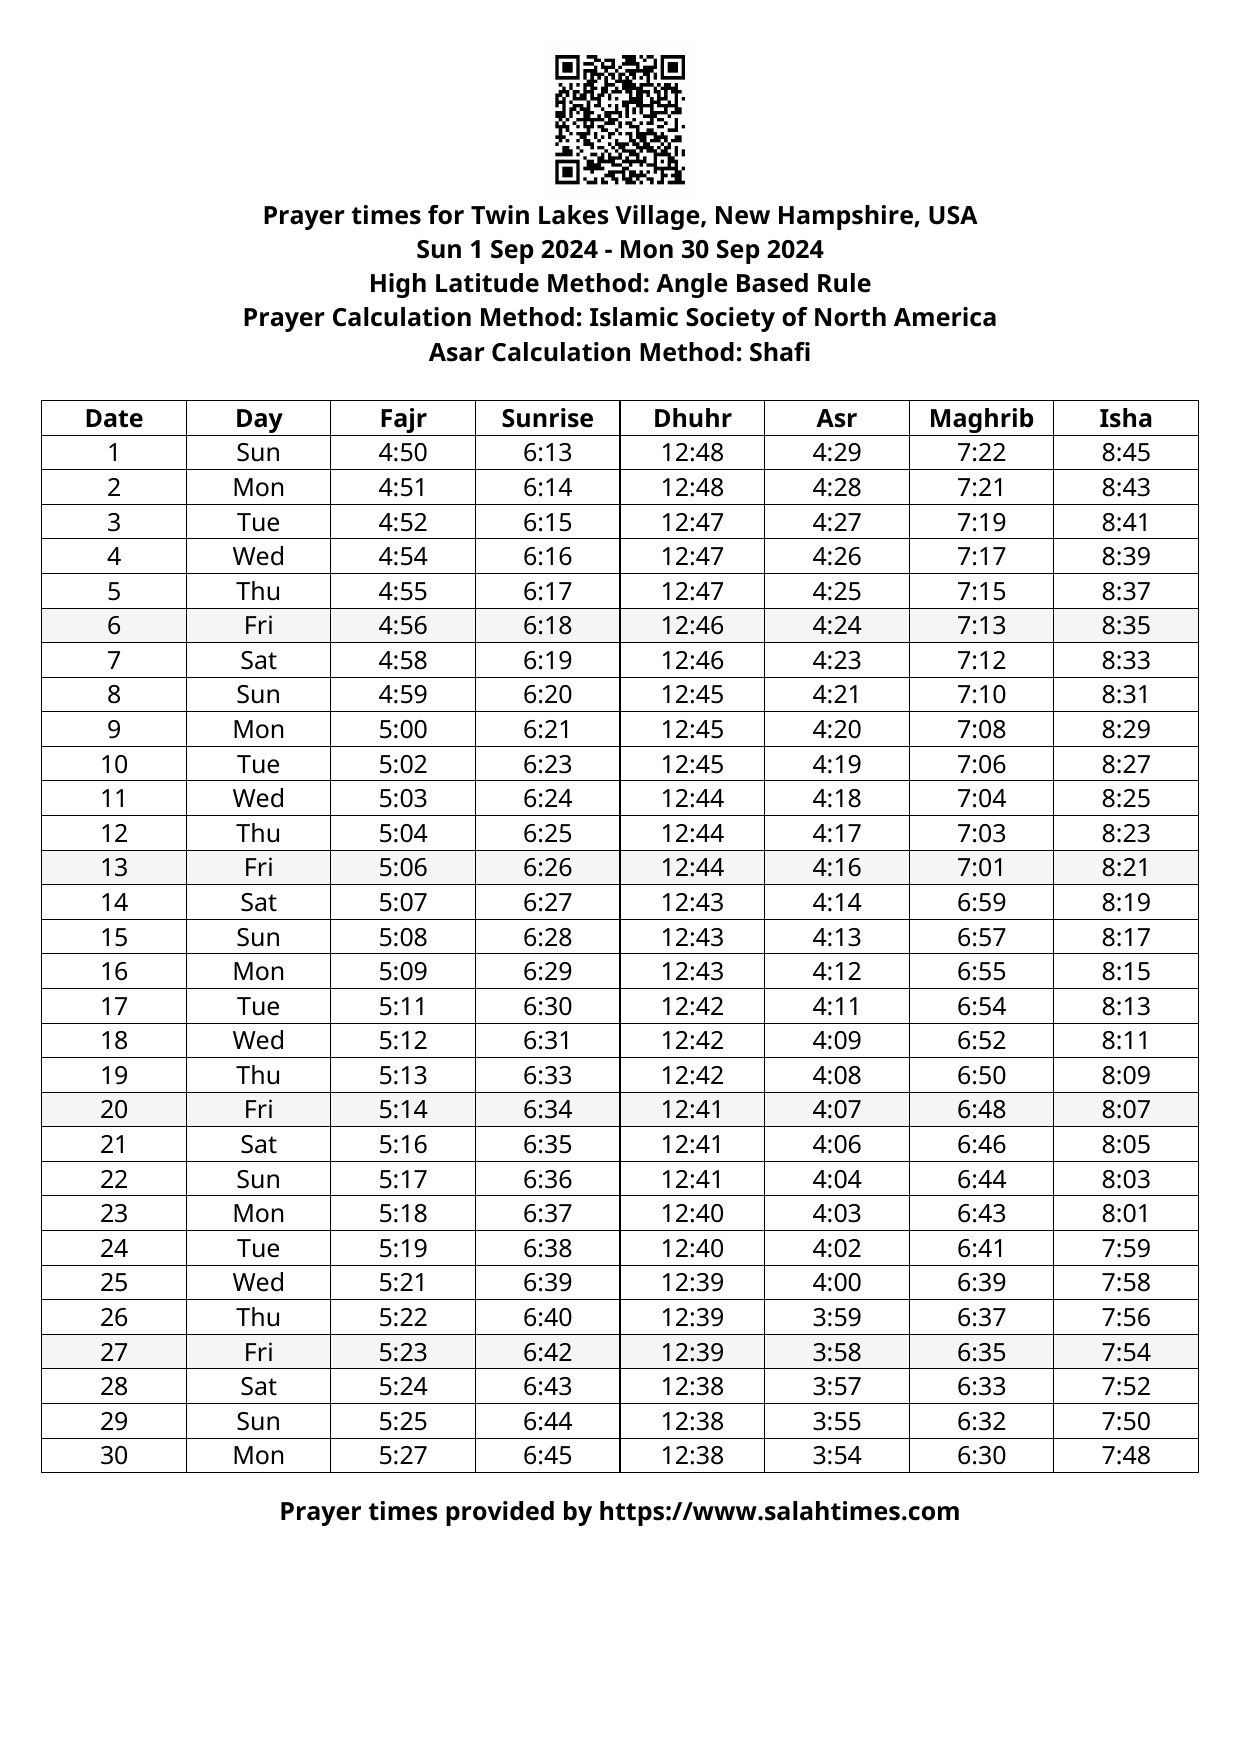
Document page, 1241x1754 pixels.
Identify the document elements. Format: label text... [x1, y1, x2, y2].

table_cell Sun [187, 678, 330, 711]
table_cell 6:39 [476, 1266, 619, 1299]
table_cell 4:00 [765, 1266, 909, 1299]
table_cell 5:14 [331, 1093, 475, 1126]
table_cell 14 [42, 885, 186, 919]
table_cell 7:54 [1054, 1335, 1198, 1368]
table_header Fajr [331, 401, 475, 434]
table_cell 8:37 [1054, 574, 1198, 607]
table_cell 6:30 [910, 1439, 1053, 1472]
table_cell Sun [187, 1162, 330, 1195]
table_cell 12:41 [621, 1162, 764, 1195]
table_cell 5:23 [331, 1335, 475, 1368]
table_cell 4:08 [765, 1058, 909, 1092]
table_cell 8:23 [1054, 816, 1198, 849]
table_cell Sun [187, 1404, 330, 1437]
table_cell Wed [187, 1266, 330, 1299]
table_cell 3 [42, 505, 186, 538]
table_cell 6:37 [910, 1300, 1053, 1334]
table_cell Wed [187, 539, 330, 573]
table_cell 4:16 [765, 851, 909, 884]
table_cell 4:54 [331, 539, 475, 573]
table_cell 6:39 [910, 1266, 1053, 1299]
table_cell 4:09 [765, 1024, 909, 1057]
table_cell 4:12 [765, 954, 909, 988]
table_cell 12:43 [621, 920, 764, 953]
table_cell 3:55 [765, 1404, 909, 1437]
table_cell 6:35 [910, 1335, 1053, 1368]
table_cell 6:32 [910, 1404, 1053, 1437]
table_cell 7 [42, 643, 186, 677]
table_cell 4:59 [331, 678, 475, 711]
table_cell 4:29 [765, 436, 909, 469]
table_cell 8:27 [1054, 747, 1198, 780]
table_cell 7:56 [1054, 1300, 1198, 1334]
table_cell 17 [42, 989, 186, 1022]
table_cell 4:52 [331, 505, 475, 538]
table_cell 12:44 [621, 816, 764, 849]
table_cell 5:07 [331, 885, 475, 919]
table_cell 20 [42, 1093, 186, 1126]
table_cell 7:15 [910, 574, 1053, 607]
table_header Sunrise [476, 401, 619, 434]
table_cell 12:39 [621, 1266, 764, 1299]
table_cell 7:17 [910, 539, 1053, 573]
table_cell 12:40 [621, 1196, 764, 1230]
table_cell 6:27 [476, 885, 619, 919]
table_cell 5:08 [331, 920, 475, 953]
table_cell 12:47 [621, 539, 764, 573]
table_cell 3:57 [765, 1369, 909, 1403]
table_cell 12:42 [621, 1024, 764, 1057]
table_cell 6:41 [910, 1231, 1053, 1264]
table_cell 8:11 [1054, 1024, 1198, 1057]
table_cell 12:39 [621, 1335, 764, 1368]
table_cell 8 [42, 678, 186, 711]
table_cell 6:21 [476, 712, 619, 746]
table_cell 10 [42, 747, 186, 780]
table_cell 6:59 [910, 885, 1053, 919]
text Sun 1 Sep 2024 - Mon 30 Sep 2024 [42, 232, 1198, 266]
table_cell Fri [187, 1093, 330, 1126]
table_cell 8:39 [1054, 539, 1198, 573]
table_cell 6:24 [476, 781, 619, 815]
table_cell 6 [42, 609, 186, 642]
table_cell 4:51 [331, 470, 475, 504]
table_cell 6:31 [476, 1024, 619, 1057]
table_cell Mon [187, 470, 330, 504]
table_cell 5:21 [331, 1266, 475, 1299]
table_cell 9 [42, 712, 186, 746]
table_cell 12:40 [621, 1231, 764, 1264]
table_cell 8:13 [1054, 989, 1198, 1022]
table_cell 3:58 [765, 1335, 909, 1368]
table_cell Wed [187, 781, 330, 815]
table_cell 4:58 [331, 643, 475, 677]
table_cell 26 [42, 1300, 186, 1334]
table_cell 7:58 [1054, 1266, 1198, 1299]
table_cell 4:26 [765, 539, 909, 573]
table_cell 7:01 [910, 851, 1053, 884]
table_cell 12:47 [621, 574, 764, 607]
table_cell 6:26 [476, 851, 619, 884]
table_cell 7:13 [910, 609, 1053, 642]
table_cell 5:18 [331, 1196, 475, 1230]
table_cell Sat [187, 1127, 330, 1161]
table_cell 5:24 [331, 1369, 475, 1403]
picture [542, 41, 699, 198]
table_cell Fri [187, 1335, 330, 1368]
table_cell 8:17 [1054, 920, 1198, 953]
table_cell 19 [42, 1058, 186, 1092]
table_cell 6:20 [476, 678, 619, 711]
table_cell 12:46 [621, 609, 764, 642]
table_cell 12:45 [621, 747, 764, 780]
table_cell 6:37 [476, 1196, 619, 1230]
table_header Maghrib [910, 401, 1053, 434]
table_cell Tue [187, 989, 330, 1022]
table_cell 7:06 [910, 747, 1053, 780]
table_cell 6:30 [476, 989, 619, 1022]
table_cell 4:21 [765, 678, 909, 711]
table_cell 23 [42, 1196, 186, 1230]
table_cell Mon [187, 954, 330, 988]
table_cell 12:38 [621, 1439, 764, 1472]
table_header Dhuhr [621, 401, 764, 434]
table_cell 7:08 [910, 712, 1053, 746]
table_cell Mon [187, 712, 330, 746]
table_cell Sun [187, 436, 330, 469]
table_cell 6:29 [476, 954, 619, 988]
table_cell 4:03 [765, 1196, 909, 1230]
table_cell 6:48 [910, 1093, 1053, 1126]
table_cell 7:10 [910, 678, 1053, 711]
table_cell 4:56 [331, 609, 475, 642]
table_cell 27 [42, 1335, 186, 1368]
table_cell 6:19 [476, 643, 619, 677]
table_cell 12:46 [621, 643, 764, 677]
table_cell 6:36 [476, 1162, 619, 1195]
table_cell 5:12 [331, 1024, 475, 1057]
table_cell 8:03 [1054, 1162, 1198, 1195]
table_cell 8:33 [1054, 643, 1198, 677]
table_cell 4 [42, 539, 186, 573]
table_cell 6:17 [476, 574, 619, 607]
table_cell 8:25 [1054, 781, 1198, 815]
table_cell 3:54 [765, 1439, 909, 1472]
table_cell 25 [42, 1266, 186, 1299]
table_cell 11 [42, 781, 186, 815]
table_cell 5:16 [331, 1127, 475, 1161]
table_cell 7:12 [910, 643, 1053, 677]
table_cell 6:43 [476, 1369, 619, 1403]
table_cell 28 [42, 1369, 186, 1403]
table_cell 4:18 [765, 781, 909, 815]
table_cell 12:45 [621, 678, 764, 711]
table_cell 4:02 [765, 1231, 909, 1264]
table_cell 30 [42, 1439, 186, 1472]
table_cell 4:11 [765, 989, 909, 1022]
table_cell Mon [187, 1196, 330, 1230]
table_cell Sat [187, 643, 330, 677]
table_cell 6:40 [476, 1300, 619, 1334]
table_cell 6:13 [476, 436, 619, 469]
table_cell 4:06 [765, 1127, 909, 1161]
table_cell 4:50 [331, 436, 475, 469]
table_cell 4:28 [765, 470, 909, 504]
table_cell 8:35 [1054, 609, 1198, 642]
table_cell 4:27 [765, 505, 909, 538]
table_cell 6:33 [476, 1058, 619, 1092]
table_cell 6:15 [476, 505, 619, 538]
table_cell Thu [187, 1300, 330, 1334]
table_cell 13 [42, 851, 186, 884]
table_cell Tue [187, 747, 330, 780]
table_cell Tue [187, 1231, 330, 1264]
table_cell 4:25 [765, 574, 909, 607]
table_cell 12:47 [621, 505, 764, 538]
table_cell 8:09 [1054, 1058, 1198, 1092]
table_header Isha [1054, 401, 1198, 434]
table_cell 12:38 [621, 1369, 764, 1403]
text Asar Calculation Method: Shafi [42, 334, 1198, 368]
table_cell 12:44 [621, 781, 764, 815]
table_cell 8:43 [1054, 470, 1198, 504]
table_cell 4:17 [765, 816, 909, 849]
text Prayer times for Twin Lakes Village, New Hampshire, USA [42, 198, 1198, 232]
table_cell 5:19 [331, 1231, 475, 1264]
table_cell 6:23 [476, 747, 619, 780]
table_cell 6:54 [910, 989, 1053, 1022]
table_cell 5:25 [331, 1404, 475, 1437]
table_cell 5:03 [331, 781, 475, 815]
table_cell 12:43 [621, 885, 764, 919]
table_cell 6:57 [910, 920, 1053, 953]
table_cell 8:07 [1054, 1093, 1198, 1126]
table_cell 7:59 [1054, 1231, 1198, 1264]
table_cell 6:45 [476, 1439, 619, 1472]
table_cell 4:07 [765, 1093, 909, 1126]
table_cell Sat [187, 885, 330, 919]
table_cell 7:52 [1054, 1369, 1198, 1403]
table_cell 8:45 [1054, 436, 1198, 469]
table_cell 8:05 [1054, 1127, 1198, 1161]
table_cell 12:39 [621, 1300, 764, 1334]
table_cell 6:34 [476, 1093, 619, 1126]
table_cell 12:41 [621, 1127, 764, 1161]
table_cell 6:50 [910, 1058, 1053, 1092]
table_cell 6:25 [476, 816, 619, 849]
table_cell 7:03 [910, 816, 1053, 849]
table_cell 7:22 [910, 436, 1053, 469]
table_cell 5:11 [331, 989, 475, 1022]
table_cell 5:27 [331, 1439, 475, 1472]
table_cell 6:42 [476, 1335, 619, 1368]
text Prayer times provided by https://www.salahtimes.com [42, 1494, 1198, 1528]
table_cell 8:19 [1054, 885, 1198, 919]
table_cell 12:48 [621, 436, 764, 469]
table_cell Thu [187, 1058, 330, 1092]
table_cell 12:41 [621, 1093, 764, 1126]
table_cell 7:04 [910, 781, 1053, 815]
table_cell 1 [42, 436, 186, 469]
table_cell Wed [187, 1024, 330, 1057]
table_cell Thu [187, 574, 330, 607]
table_cell 21 [42, 1127, 186, 1161]
table_cell 5:13 [331, 1058, 475, 1092]
table_cell 29 [42, 1404, 186, 1437]
table_cell 6:28 [476, 920, 619, 953]
table_cell 6:16 [476, 539, 619, 573]
table_cell 16 [42, 954, 186, 988]
text Prayer Calculation Method: Islamic Society of North America [42, 300, 1198, 334]
table_cell 7:48 [1054, 1439, 1198, 1472]
table_cell 4:19 [765, 747, 909, 780]
table_cell 5:17 [331, 1162, 475, 1195]
table_cell 4:23 [765, 643, 909, 677]
table_cell Fri [187, 609, 330, 642]
table_cell 12:42 [621, 989, 764, 1022]
table_header Date [42, 401, 186, 434]
table_cell 8:29 [1054, 712, 1198, 746]
table_cell 12:43 [621, 954, 764, 988]
table_cell 18 [42, 1024, 186, 1057]
table_cell 4:14 [765, 885, 909, 919]
table_cell 6:14 [476, 470, 619, 504]
table_cell 6:33 [910, 1369, 1053, 1403]
table_cell 7:19 [910, 505, 1053, 538]
table_cell 6:38 [476, 1231, 619, 1264]
table_cell Tue [187, 505, 330, 538]
table_cell 6:46 [910, 1127, 1053, 1161]
table_cell 6:52 [910, 1024, 1053, 1057]
table_cell 5:02 [331, 747, 475, 780]
table_cell 22 [42, 1162, 186, 1195]
table_cell 5:00 [331, 712, 475, 746]
table_cell Mon [187, 1439, 330, 1472]
table_cell 6:18 [476, 609, 619, 642]
table_cell 5:04 [331, 816, 475, 849]
table_cell 5:09 [331, 954, 475, 988]
table_cell 6:43 [910, 1196, 1053, 1230]
table_cell Fri [187, 851, 330, 884]
table_cell 12:45 [621, 712, 764, 746]
table_cell 6:44 [910, 1162, 1053, 1195]
table_cell 5 [42, 574, 186, 607]
table_cell 2 [42, 470, 186, 504]
table_cell 8:41 [1054, 505, 1198, 538]
table_cell 12:38 [621, 1404, 764, 1437]
table_header Asr [765, 401, 909, 434]
table_cell 12:44 [621, 851, 764, 884]
table_cell 4:20 [765, 712, 909, 746]
table_cell 8:15 [1054, 954, 1198, 988]
text High Latitude Method: Angle Based Rule [42, 266, 1198, 300]
table_cell 12:42 [621, 1058, 764, 1092]
table_cell 12:48 [621, 470, 764, 504]
table_cell 4:55 [331, 574, 475, 607]
table_cell Sat [187, 1369, 330, 1403]
table_header Day [187, 401, 330, 434]
table_cell 8:01 [1054, 1196, 1198, 1230]
table_cell 6:44 [476, 1404, 619, 1437]
table_cell 4:13 [765, 920, 909, 953]
table_cell 4:04 [765, 1162, 909, 1195]
table_cell 4:24 [765, 609, 909, 642]
table_cell 5:06 [331, 851, 475, 884]
table_cell 15 [42, 920, 186, 953]
table_cell Thu [187, 816, 330, 849]
table_cell 3:59 [765, 1300, 909, 1334]
table_cell 8:21 [1054, 851, 1198, 884]
table_cell 8:31 [1054, 678, 1198, 711]
table_cell 12 [42, 816, 186, 849]
table_cell 7:21 [910, 470, 1053, 504]
table_cell Sun [187, 920, 330, 953]
table_cell 5:22 [331, 1300, 475, 1334]
table_cell 24 [42, 1231, 186, 1264]
table_cell 7:50 [1054, 1404, 1198, 1437]
table_cell 6:55 [910, 954, 1053, 988]
table_cell 6:35 [476, 1127, 619, 1161]
